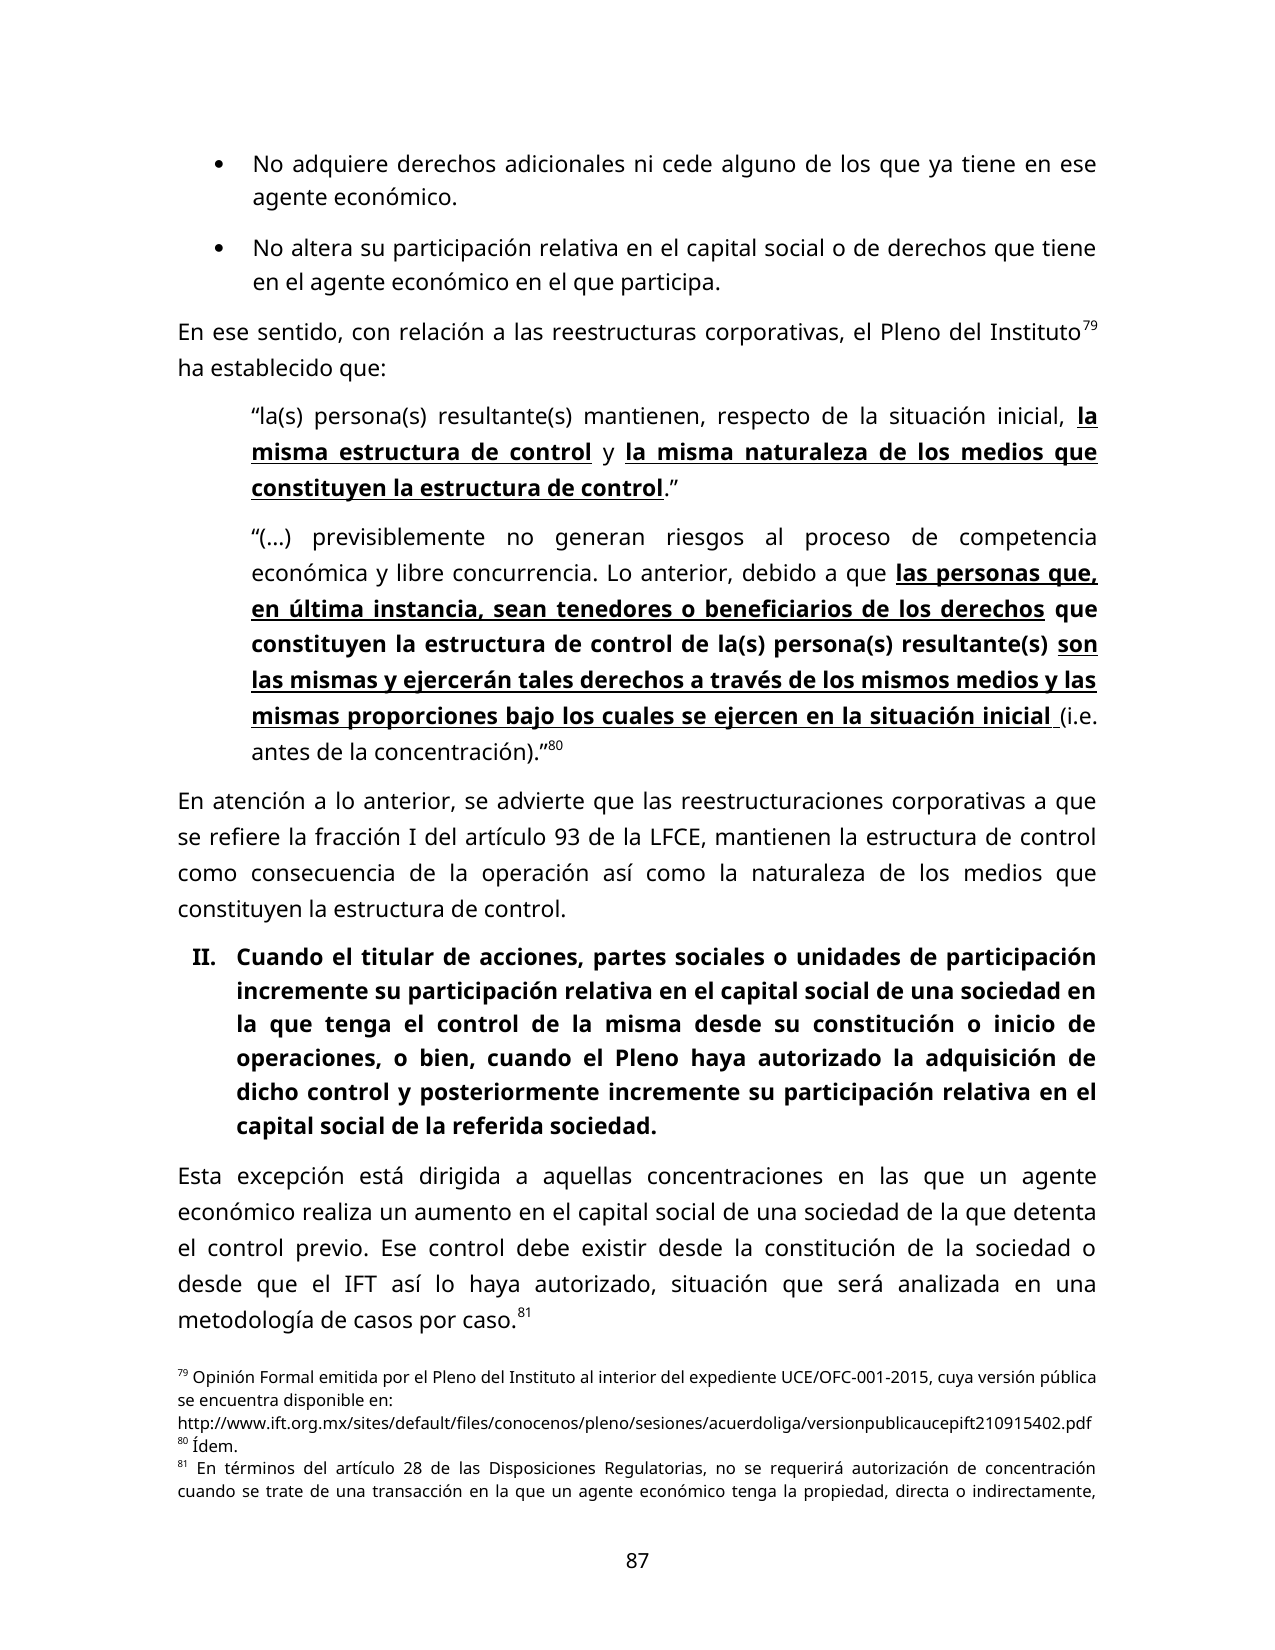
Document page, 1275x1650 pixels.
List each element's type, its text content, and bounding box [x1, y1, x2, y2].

text “(…) previsiblemente no generan riesgos al proceso de competencia económica y libre concurrencia. Lo anterior, debido a que las personas que, en última instancia, sean tenedores o beneficiarios de los derechos que constituyen la estructura de control de la(s) persona(s) resultante(s) son las mismas y ejercerán tales derechos a través de los mismos medios y las mismas proporciones bajo los cuales se ejercen en la situación inicial (i.e. antes de la concentración).” [251, 521, 1098, 767]
list No adquiere derechos adicionales ni cede alguno de los que ya tiene en ese agente económico. [215, 148, 1098, 213]
list No altera su participación relativa en el capital social o de derechos que tiene en el agente económico en el que participa. [215, 232, 1098, 297]
text Esta excepción está dirigida a aquellas concentraciones en las que un agente económico realiza un aumento en el capital social de una sociedad de la que detenta el control previo. Ese control debe existir desde la constitución de la sociedad o desde que el IFT así lo haya autorizado, situación que será analizada en una metodología de casos por caso. [177, 1160, 1098, 1335]
text En ese sentido, con relación a las reestructuras corporativas, el Pleno del Instituto ha establecido que: [177, 316, 1098, 383]
text “la(s) persona(s) resultante(s) mantienen, respecto de la situación inicial, la misma estructura de control y la misma naturaleza de los medios que constituyen la estructura de control.” [251, 400, 1098, 503]
list Cuando el titular de acciones, partes sociales o unidades de participación incremente su participación relativa en el capital social de una sociedad en la que tenga el control de la misma desde su constitución o inicio de operaciones, o bien, cuando el Pleno haya autorizado la adquisición de dicho control y posteriormente incremente su participación relativa en el capital social de la referida sociedad. [192, 941, 1098, 1141]
text En atención a lo anterior, se advierte que las reestructuraciones corporativas a que se refiere la fracción I del artículo 93 de la LFCE, mantienen la estructura de control como consecuencia de la operación así como la naturaleza de los medios que constituyen la estructura de control. [177, 785, 1098, 924]
